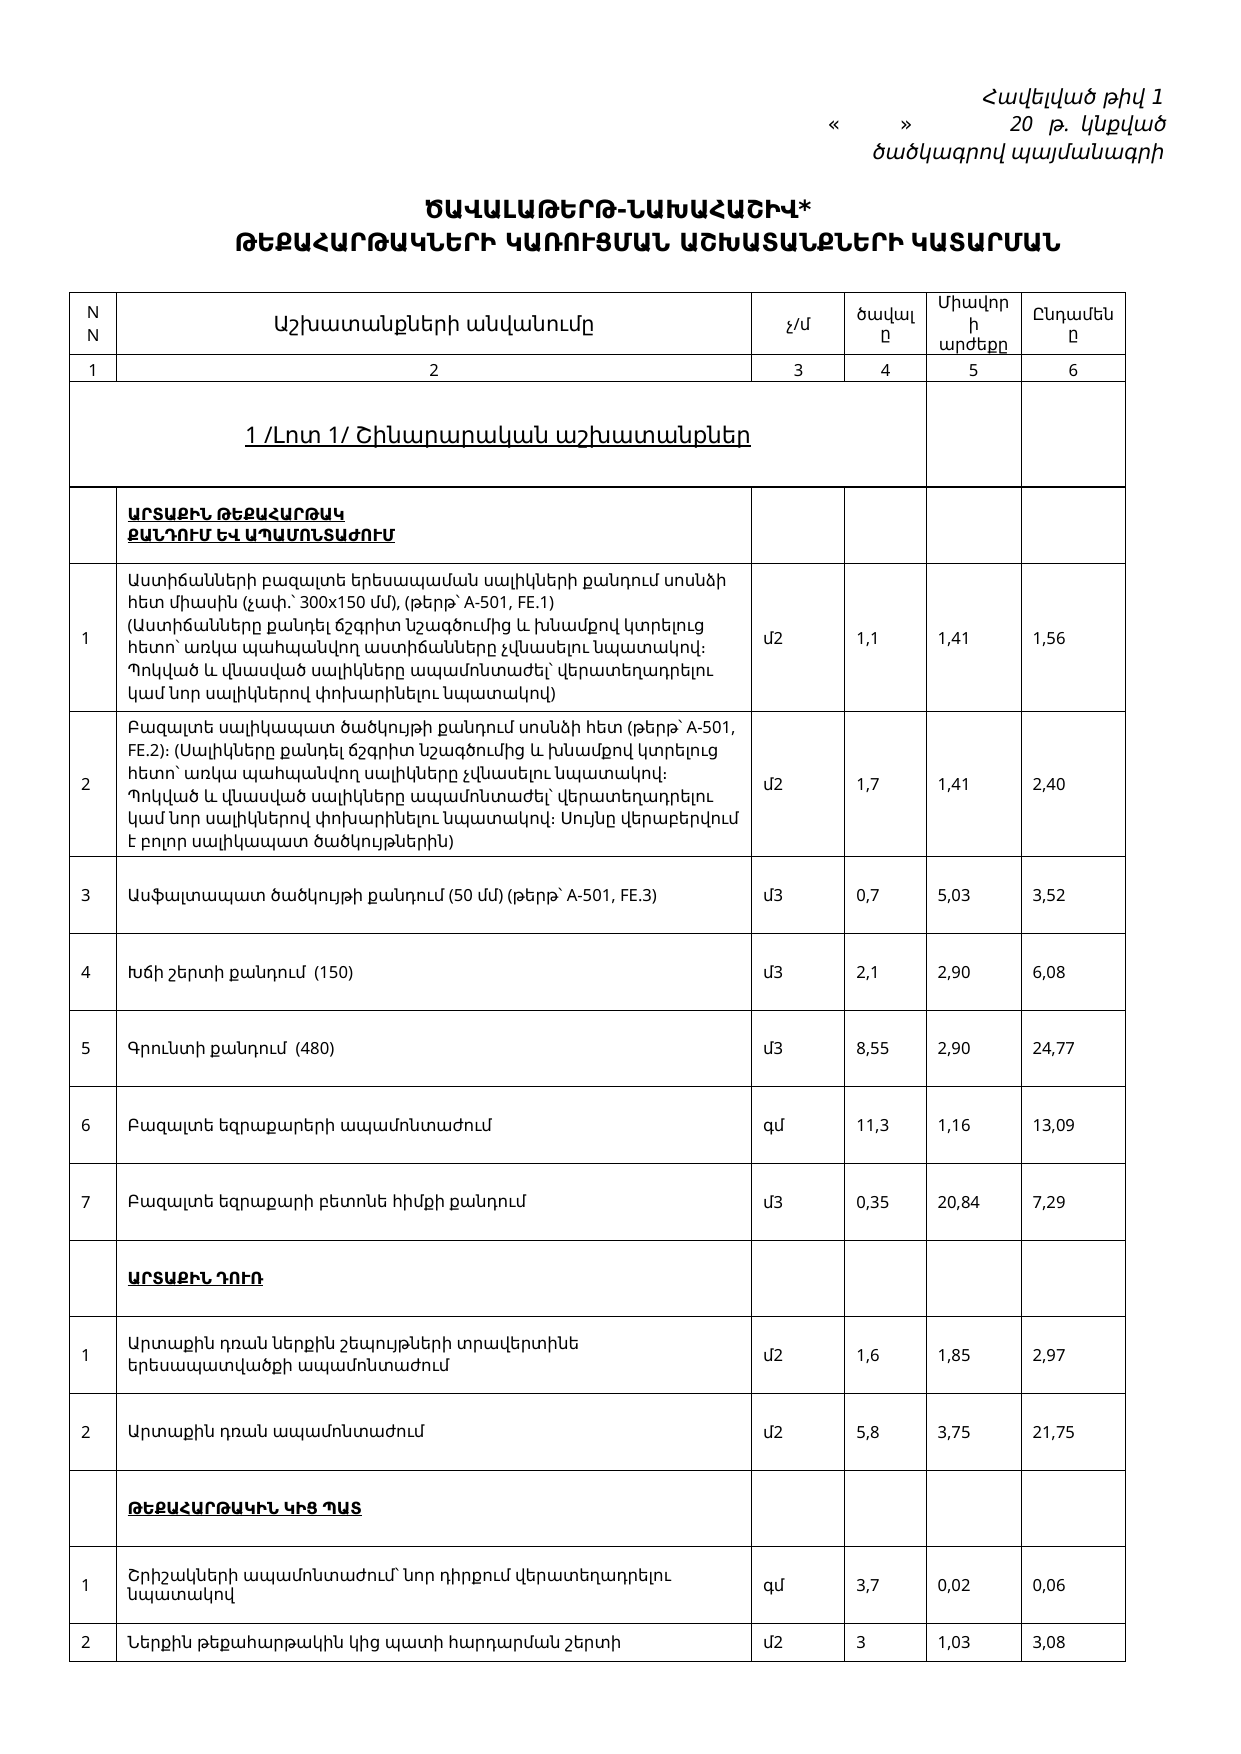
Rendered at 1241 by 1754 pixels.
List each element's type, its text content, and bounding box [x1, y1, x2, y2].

table_cell [927, 1471, 1021, 1546]
table_cell մ2 [752, 1394, 844, 1469]
table_cell [845, 1241, 926, 1316]
table_cell 3 [70, 857, 116, 933]
table_cell մ3 [752, 1164, 844, 1239]
table_cell 3,7 [845, 1547, 926, 1623]
table_cell 24,77 [1022, 1011, 1125, 1086]
table_cell [927, 382, 1021, 486]
table_cell 2,97 [1022, 1317, 1125, 1393]
table_cell մ3 [752, 857, 844, 933]
table_cell 5 [70, 1011, 116, 1086]
table_header չ/մ [752, 293, 844, 354]
table_cell [752, 1241, 844, 1316]
table_cell Բազալտե սալիկապատ ծածկույթի քանդում սոսնձի հետ (թերթ՝ A-501, FE.2)։ (Սալիկները քանդել ճշգրիտ նշագծումից և խնամքով կտրելուց հետո՝ առկա պահպանվող սալիկները չվնասելու նպատակով։ Պոկված և վնասված սալիկները ապամոնտաժել՝ վերատեղադրելու կամ նոր սալիկներով փոխարինելու նպատակով։ Սույնը վերաբերվում է բոլոր սալիկապատ ծածկույթներին) [117, 712, 751, 856]
table_cell [70, 1471, 116, 1546]
table_cell 1,41 [927, 564, 1021, 711]
table_cell Գրունտի քանդում (480) [117, 1011, 751, 1086]
table_cell գմ [752, 1087, 844, 1163]
table_cell 3 [752, 355, 844, 381]
table_cell 1 [70, 355, 116, 381]
table_cell 3,75 [927, 1394, 1021, 1469]
table_cell 3,52 [1022, 857, 1125, 933]
table_cell 0,7 [845, 857, 926, 933]
table_cell 1,1 [845, 564, 926, 711]
table_cell 1,85 [927, 1317, 1021, 1393]
table_cell 4 [845, 355, 926, 381]
table_cell 1,41 [927, 712, 1021, 856]
table_cell [752, 1471, 844, 1546]
table_cell մ2 [752, 1317, 844, 1393]
table_cell 6,08 [1022, 934, 1125, 1009]
text « » 20 թ. կնքված [69, 109, 1167, 137]
table_cell 2,40 [1022, 712, 1125, 856]
table_cell Շրիշակների ապամոնտաժում՝ նոր դիրքում վերատեղադրելու նպատակով [117, 1547, 751, 1623]
table_cell 21,75 [1022, 1394, 1125, 1469]
table_cell 8,55 [845, 1011, 926, 1086]
table_cell 3 [845, 1624, 926, 1661]
table_cell 5,8 [845, 1394, 926, 1469]
table_cell 5 [927, 355, 1021, 381]
table_cell [1022, 488, 1125, 563]
text ծածկագրով պայմանագրի [69, 137, 1167, 166]
table_cell [70, 488, 116, 563]
table_cell [1022, 1471, 1125, 1546]
table_header NN [70, 293, 116, 354]
table_header Աշխատանքների անվանումը [117, 293, 751, 354]
table_cell [845, 488, 926, 563]
table_cell [927, 1241, 1021, 1316]
table_cell 1 /Լոտ 1/ Շինարարական աշխատանքներ [70, 382, 926, 486]
table_cell [1022, 382, 1125, 486]
table_cell գմ [752, 1547, 844, 1623]
table_cell Բազալտե եզրաքարի բետոնե հիմքի քանդում [117, 1164, 751, 1239]
table_cell Արտաքին դռան ներքին շեպույթների տրավերտինե երեսապատվածքի ապամոնտաժում [117, 1317, 751, 1393]
table_cell 0,06 [1022, 1547, 1125, 1623]
table_cell 4 [70, 934, 116, 1009]
text ԾԱՎԱԼԱԹԵՐԹ-ՆԱԽԱՀԱՇԻՎ* [69, 195, 1167, 224]
table_cell ԹԵՔԱՀԱՐԹԱԿԻՆ ԿԻՑ ՊԱՏ [117, 1471, 751, 1546]
table_cell 1,6 [845, 1317, 926, 1393]
table_cell 1,16 [927, 1087, 1021, 1163]
table_cell Ասֆալտապատ ծածկույթի քանդում (50 մմ) (թերթ՝ A-501, FE.3) [117, 857, 751, 933]
table_cell մ3 [752, 1011, 844, 1086]
table_cell 2 [117, 355, 751, 381]
table_cell 1,7 [845, 712, 926, 856]
table_cell 3,08 [1022, 1624, 1125, 1661]
table_cell 1 [70, 564, 116, 711]
table_cell 2,90 [927, 934, 1021, 1009]
table_cell Բազալտե եզրաքարերի ապամոնտաժում [117, 1087, 751, 1163]
text Հավելված թիվ 1 [69, 85, 1167, 109]
table_header Միավորի արժեքը [927, 293, 1021, 354]
table_cell [752, 488, 844, 563]
table_cell 0,35 [845, 1164, 926, 1239]
table_cell 20,84 [927, 1164, 1021, 1239]
table_cell [845, 1471, 926, 1546]
table_cell 2,90 [927, 1011, 1021, 1086]
table_cell 11,3 [845, 1087, 926, 1163]
table_cell 0,02 [927, 1547, 1021, 1623]
table_cell 7,29 [1022, 1164, 1125, 1239]
table_cell մ2 [752, 564, 844, 711]
table_cell 1,03 [927, 1624, 1021, 1661]
table_cell Խճի շերտի քանդում (150) [117, 934, 751, 1009]
table_cell 5,03 [927, 857, 1021, 933]
table_cell 2 [70, 712, 116, 856]
table_cell 6 [70, 1087, 116, 1163]
table_cell ԱՐՏԱՔԻՆ ԹԵՔԱՀԱՐԹԱԿ ՔԱՆԴՈՒՄ ԵՎ ԱՊԱՄՈՆՏԱԺՈՒՄ [117, 488, 751, 563]
table_cell մ2 [752, 712, 844, 856]
table_cell [70, 1241, 116, 1316]
table_cell 1,56 [1022, 564, 1125, 711]
text ԹԵՔԱՀԱՐԹԱԿՆԵՐԻ ԿԱՌՈՒՑՄԱՆ ԱՇԽԱՏԱՆՔՆԵՐԻ ԿԱՏԱՐՄԱՆ [69, 224, 1167, 258]
table_cell Ներքին թեքահարթակին կից պատի հարդարման շերտի ամբողջական քանդում (35 մմ խորությամբ)՝ առանց վնասելու հատակի, առաստաղի և մյուս պատերի առկա պահպանվող երեսապատվածքը [117, 1624, 751, 1661]
table_cell 7 [70, 1164, 116, 1239]
table_cell 6 [1022, 355, 1125, 381]
table_cell [927, 488, 1021, 563]
table_cell 1 [70, 1547, 116, 1623]
table_cell Արտաքին դռան ապամոնտաժում [117, 1394, 751, 1469]
table_cell ԱՐՏԱՔԻՆ ԴՈՒՌ [117, 1241, 751, 1316]
table_header Ընդամենը [1022, 293, 1125, 354]
table_cell 1 [70, 1317, 116, 1393]
table_cell Աստիճանների բազալտե երեսապաման սալիկների քանդում սոսնձի հետ միասին (չափ.՝ 300x150 մմ), (թերթ՝ A-501, FE.1) (Աստիճանները քանդել ճշգրիտ նշագծումից և խնամքով կտրելուց հետո՝ առկա պահպանվող աստիճանները չվնասելու նպատակով։ Պոկված և վնասված սալիկները ապամոնտաժել՝ վերատեղադրելու կամ նոր սալիկներով փոխարինելու նպատակով) [117, 564, 751, 711]
table_header ծավալը [845, 293, 926, 354]
table_cell 2,1 [845, 934, 926, 1009]
table_cell մ3 [752, 934, 844, 1009]
table_cell 13,09 [1022, 1087, 1125, 1163]
table_cell մ2 [752, 1624, 844, 1661]
table_cell [1022, 1241, 1125, 1316]
table_cell 2 [70, 1624, 116, 1661]
table_cell 2 [70, 1394, 116, 1469]
